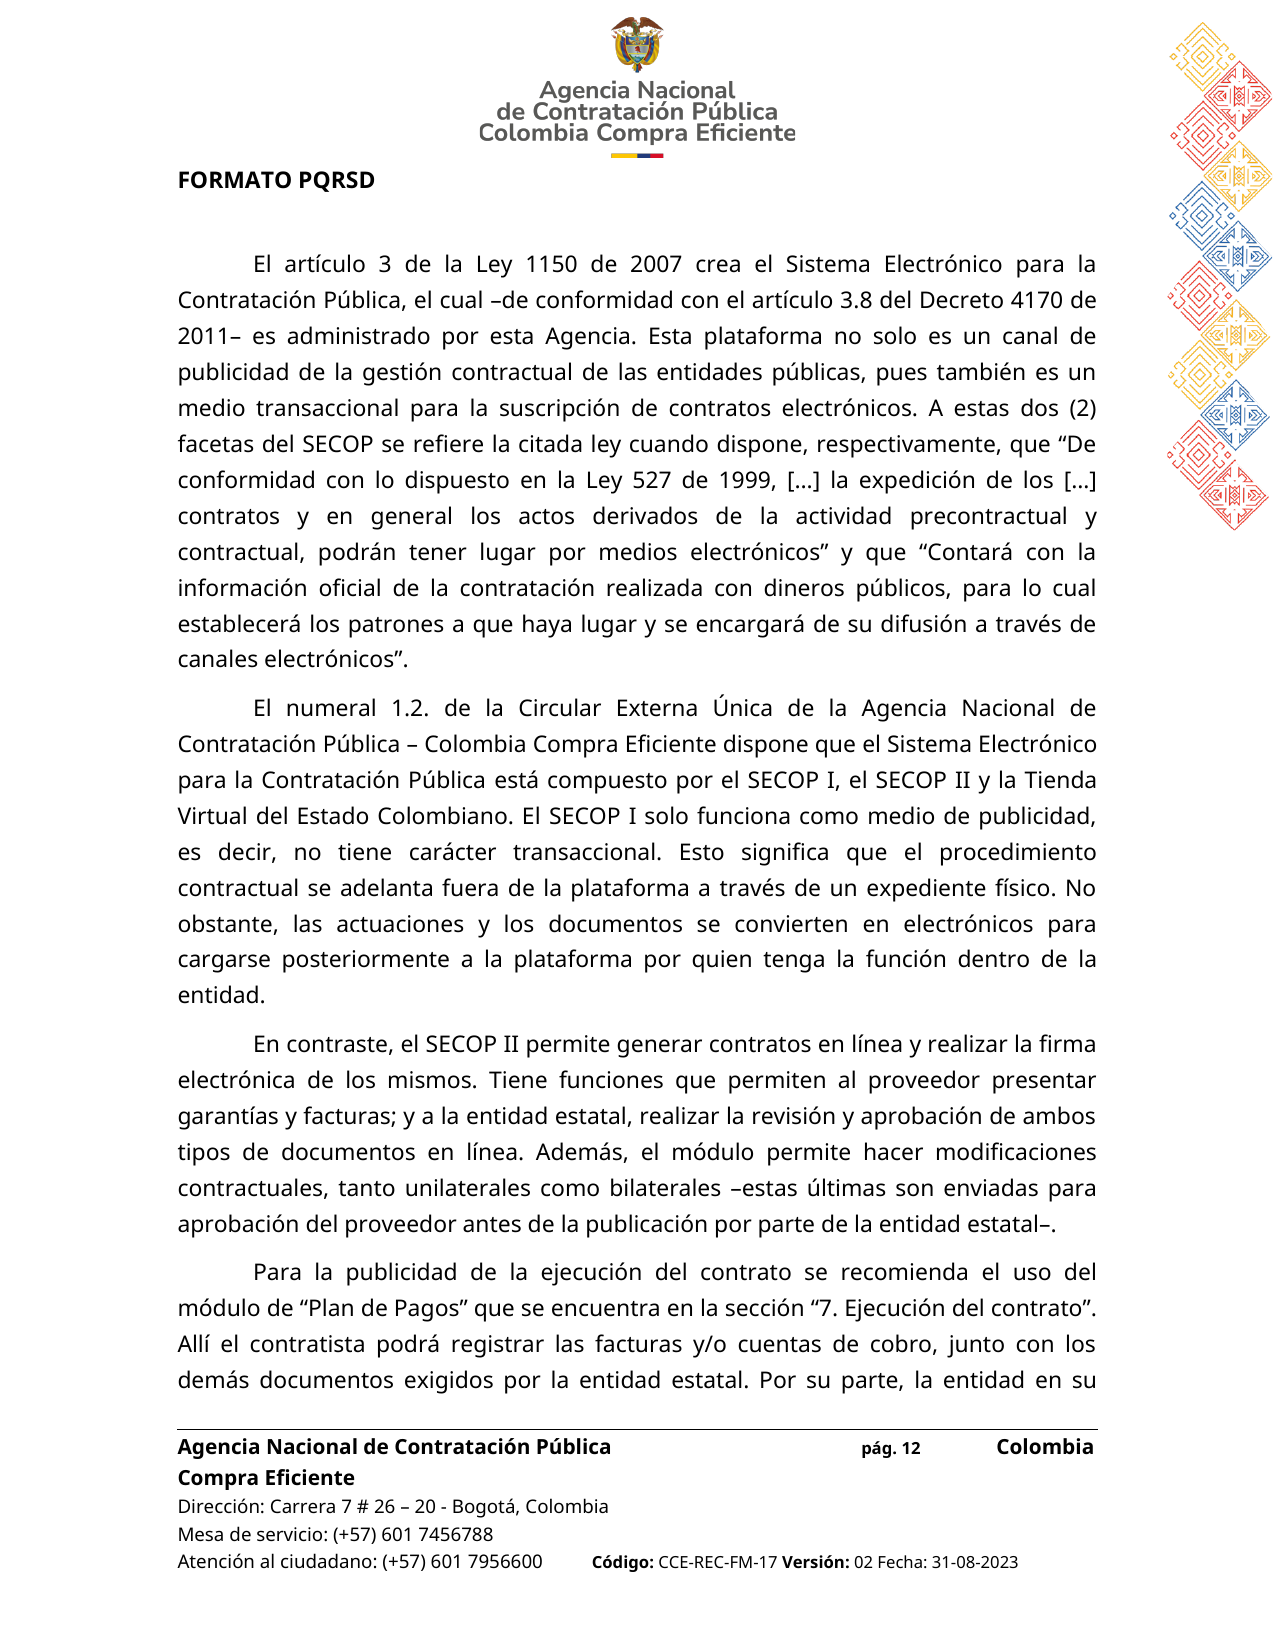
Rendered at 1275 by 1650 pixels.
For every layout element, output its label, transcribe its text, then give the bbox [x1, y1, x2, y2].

picture [479, 17, 796, 158]
text El artículo 3 de la Ley 1150 de 2007 crea el Sistema Electrónico para la Contratación Pública, el cual –de conformidad con el artículo 3.8 del Decreto 4170 de 2011– es administrado por esta Agencia. Esta plataforma no solo es un canal de publicidad de la gestión contractual de las entidades públicas, pues también es un medio transaccional para la suscripción de contratos electrónicos. A estas dos (2) facetas del SECOP se refiere la citada ley cuando dispone, respectivamente, que “De conformidad con lo dispuesto en la Ley 527 de 1999, […] la expedición de los […] contratos y en general los actos derivados de la actividad precontractual y contractual, podrán tener lugar por medios electrónicos” y que “Contará con la información oficial de la contratación realizada con dineros públicos, para lo cual establecerá los patrones a que haya lugar y se encargará de su difusión a través de canales electrónicos”. [177, 248, 1098, 675]
text En contraste, el SECOP II permite generar contratos en línea y realizar la firma electrónica de los mismos. Tiene funciones que permiten al proveedor presentar garantías y facturas; y a la entidad estatal, realizar la revisión y aprobación de ambos tipos de documentos en línea. Además, el módulo permite hacer modificaciones contractuales, tanto unilaterales como bilaterales –estas últimas son enviadas para aprobación del proveedor antes de la publicación por parte de la entidad estatal–. [177, 1028, 1098, 1239]
picture [1165, 22, 1272, 528]
text El numeral 1.2. de la Circular Externa Única de la Agencia Nacional de Contratación Pública – Colombia Compra Eficiente dispone que el Sistema Electrónico para la Contratación Pública está compuesto por el SECOP I, el SECOP II y la Tienda Virtual del Estado Colombiano. El SECOP I solo funciona como medio de publicidad, es decir, no tiene carácter transaccional. Esto significa que el procedimiento contractual se adelanta fuera de la plataforma a través de un expediente físico. No obstante, las actuaciones y los documentos se convierten en electrónicos para cargarse posteriormente a la plataforma por quien tenga la función dentro de la entidad. [177, 692, 1098, 1011]
